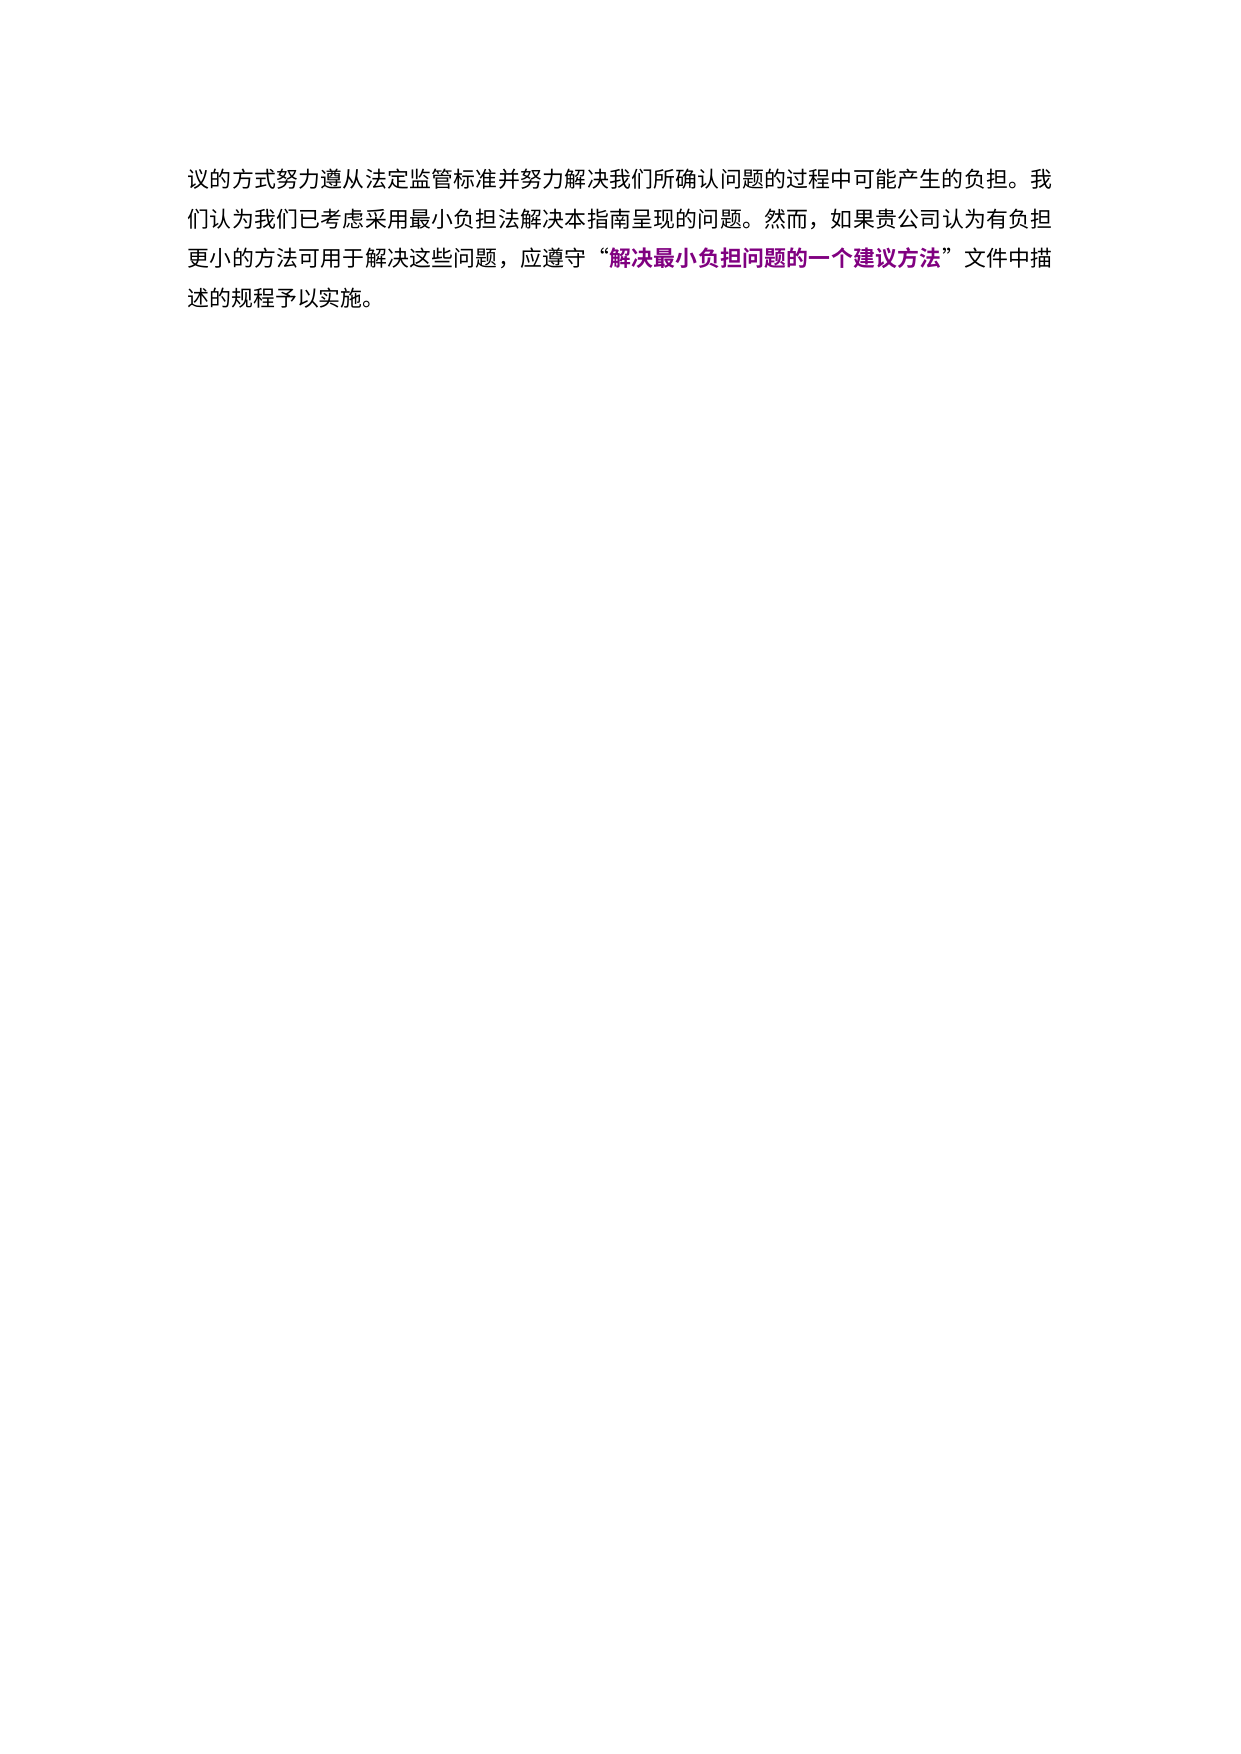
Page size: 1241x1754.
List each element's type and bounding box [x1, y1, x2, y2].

text [187, 162, 1053, 312]
